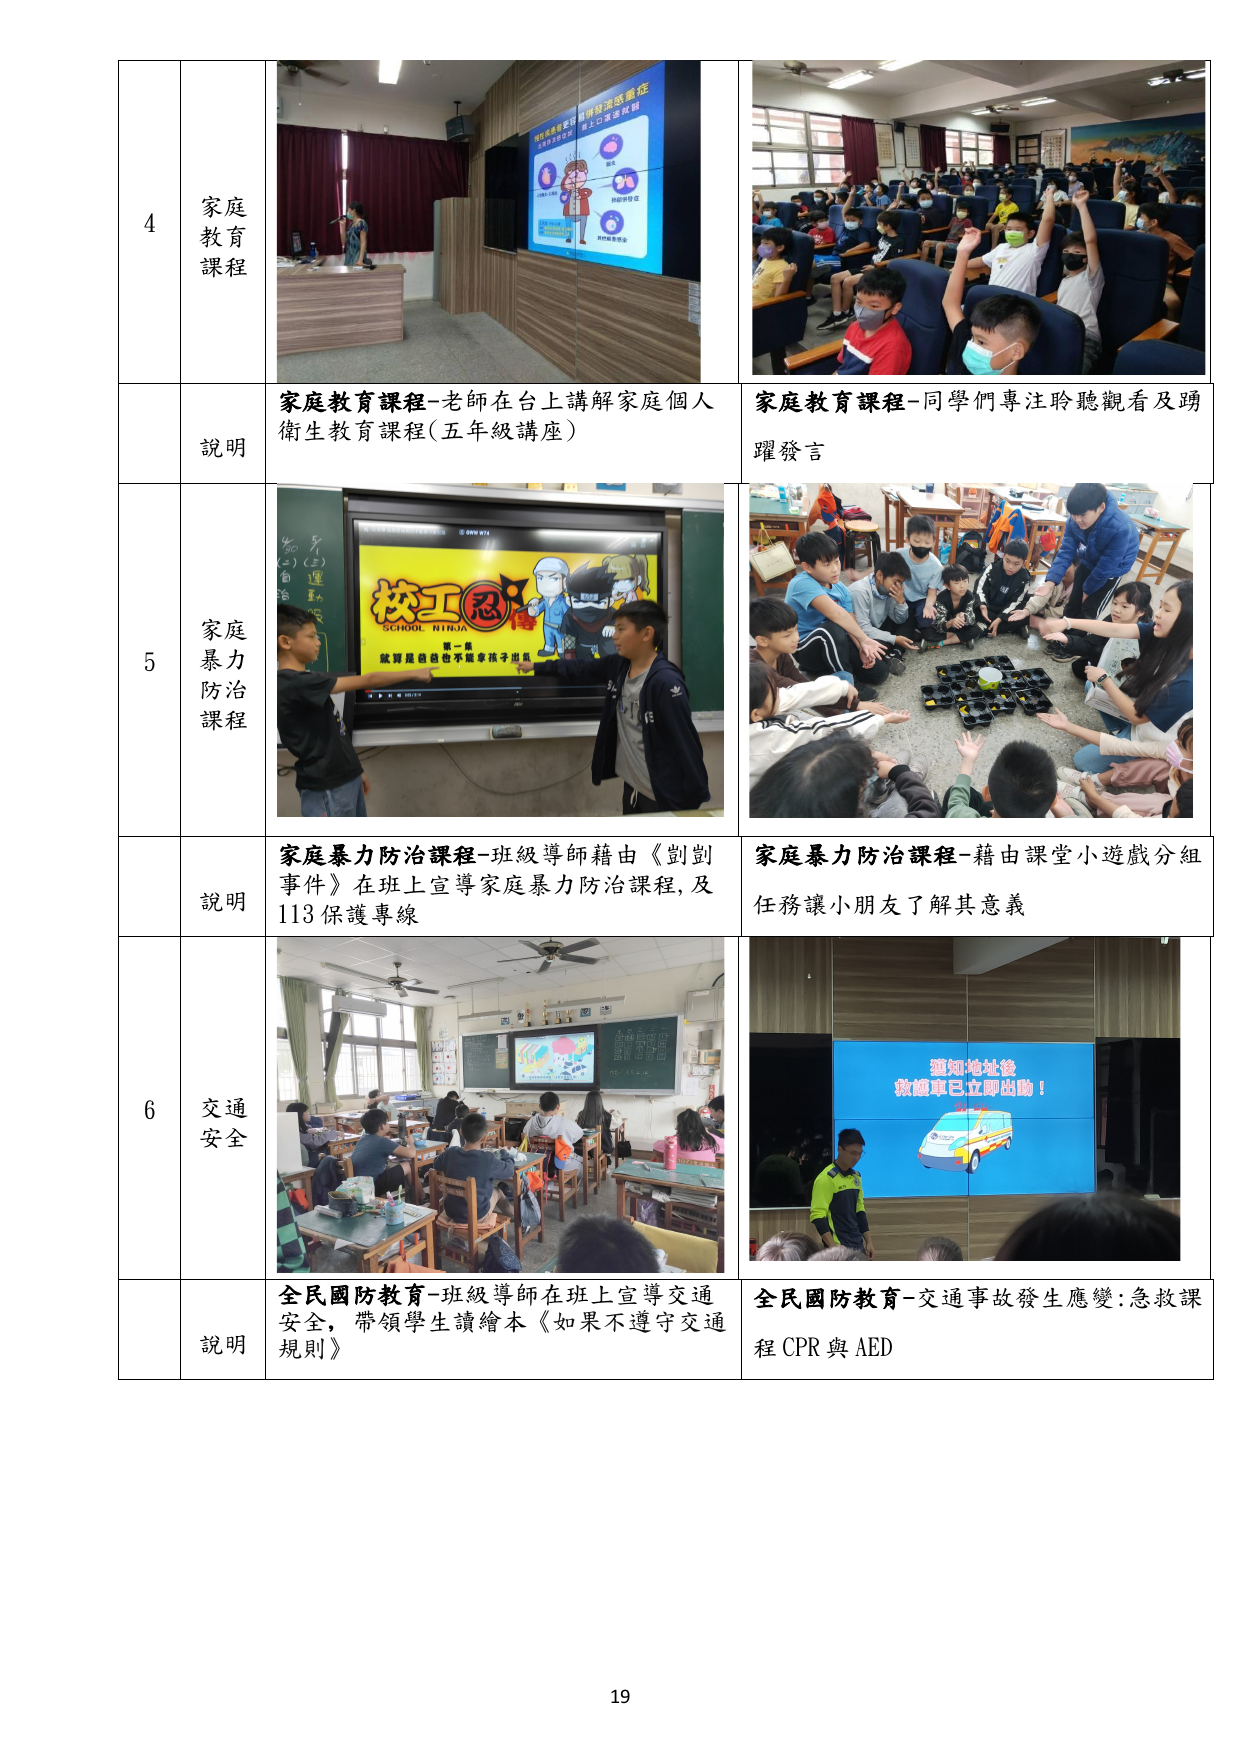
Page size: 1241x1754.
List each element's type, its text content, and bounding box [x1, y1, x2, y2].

picture [749, 483, 1193, 818]
table_cell [739, 484, 1210, 836]
table_cell 家庭暴力防治課程-班級導師藉由《剴剴事件》在班上宣導家庭暴力防治課程,及113保護專線 [266, 837, 741, 936]
table_cell 交通安全 [181, 937, 265, 1279]
table_header [739, 61, 1210, 383]
table_cell [119, 1280, 180, 1379]
picture [752, 60, 1206, 375]
table_header 4 [119, 61, 180, 383]
table_cell 6 [119, 937, 180, 1279]
picture [276, 937, 725, 1273]
table_cell [119, 384, 180, 483]
table_cell 家庭暴力防治課程-藉由課堂小遊戲分組任務讓小朋友了解其意義 [742, 837, 1213, 936]
table_header [701, 61, 738, 383]
table_cell 說明 [181, 1280, 265, 1379]
table_cell [739, 937, 1210, 1279]
picture [276, 60, 701, 383]
table_cell 說明 [181, 837, 265, 936]
table_cell [266, 937, 738, 1279]
table_cell [119, 837, 180, 936]
picture [749, 937, 1181, 1261]
table_cell 全民國防教育-交通事故發生應變:急救課程CPR與AED [742, 1280, 1213, 1379]
table_cell 5 [119, 484, 180, 836]
table_cell 家庭教育課程-同學們專注聆聽觀看及踴躍發言 [742, 384, 1213, 483]
picture [277, 483, 724, 817]
table_cell 家庭暴力防治課程 [181, 484, 265, 836]
table_cell [266, 484, 738, 836]
table_cell 家庭教育課程-老師在台上講解家庭個人衛生教育課程(五年級講座) [266, 384, 741, 483]
table_header 家庭教育課程 [181, 61, 265, 383]
table_header [266, 61, 276, 383]
table_cell 全民國防教育-班級導師在班上宣導交通安全帶領學生讀繪本《如果不遵守交通規則》 [266, 1280, 741, 1379]
table_cell 說明 [181, 384, 265, 483]
